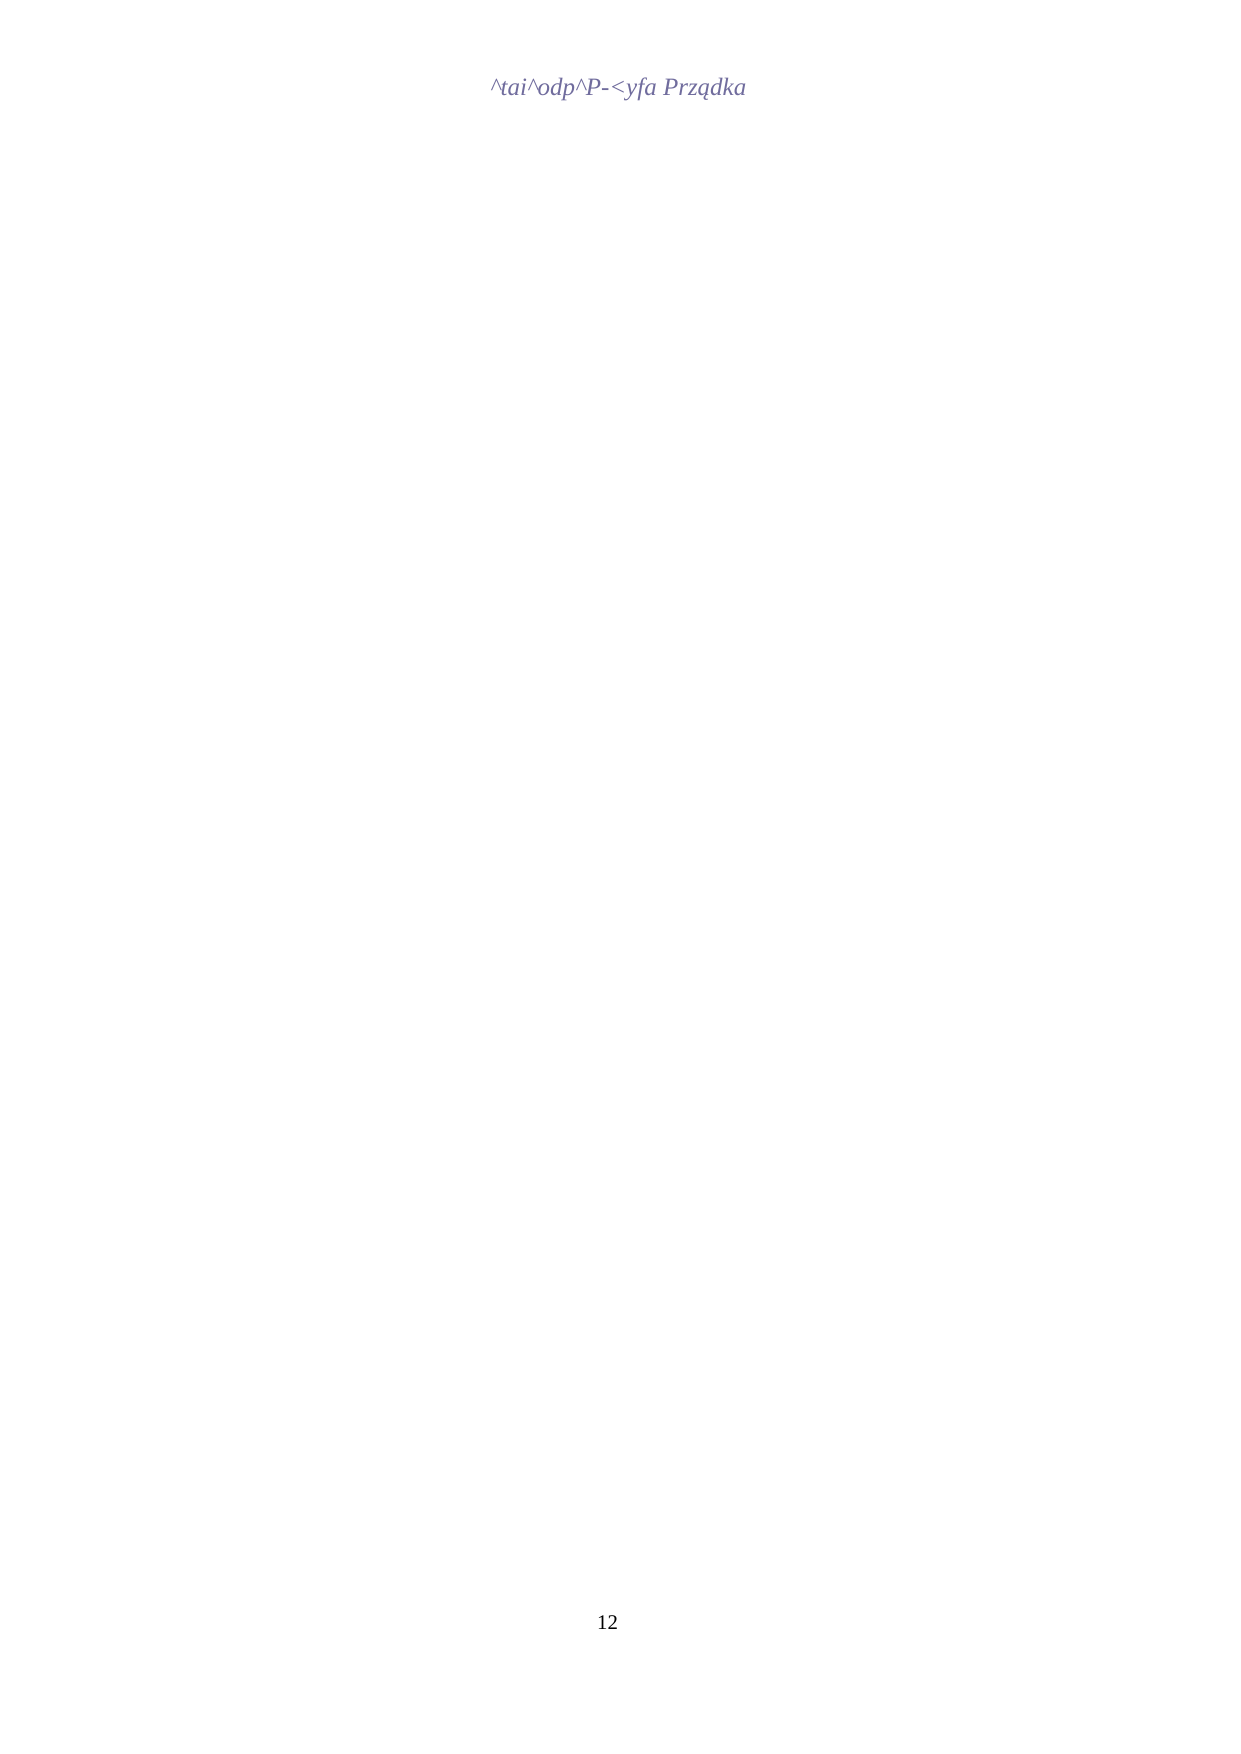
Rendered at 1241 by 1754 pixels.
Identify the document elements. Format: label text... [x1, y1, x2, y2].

text ^tai^odp^P-<yfa Prządka [103, 72, 1135, 101]
